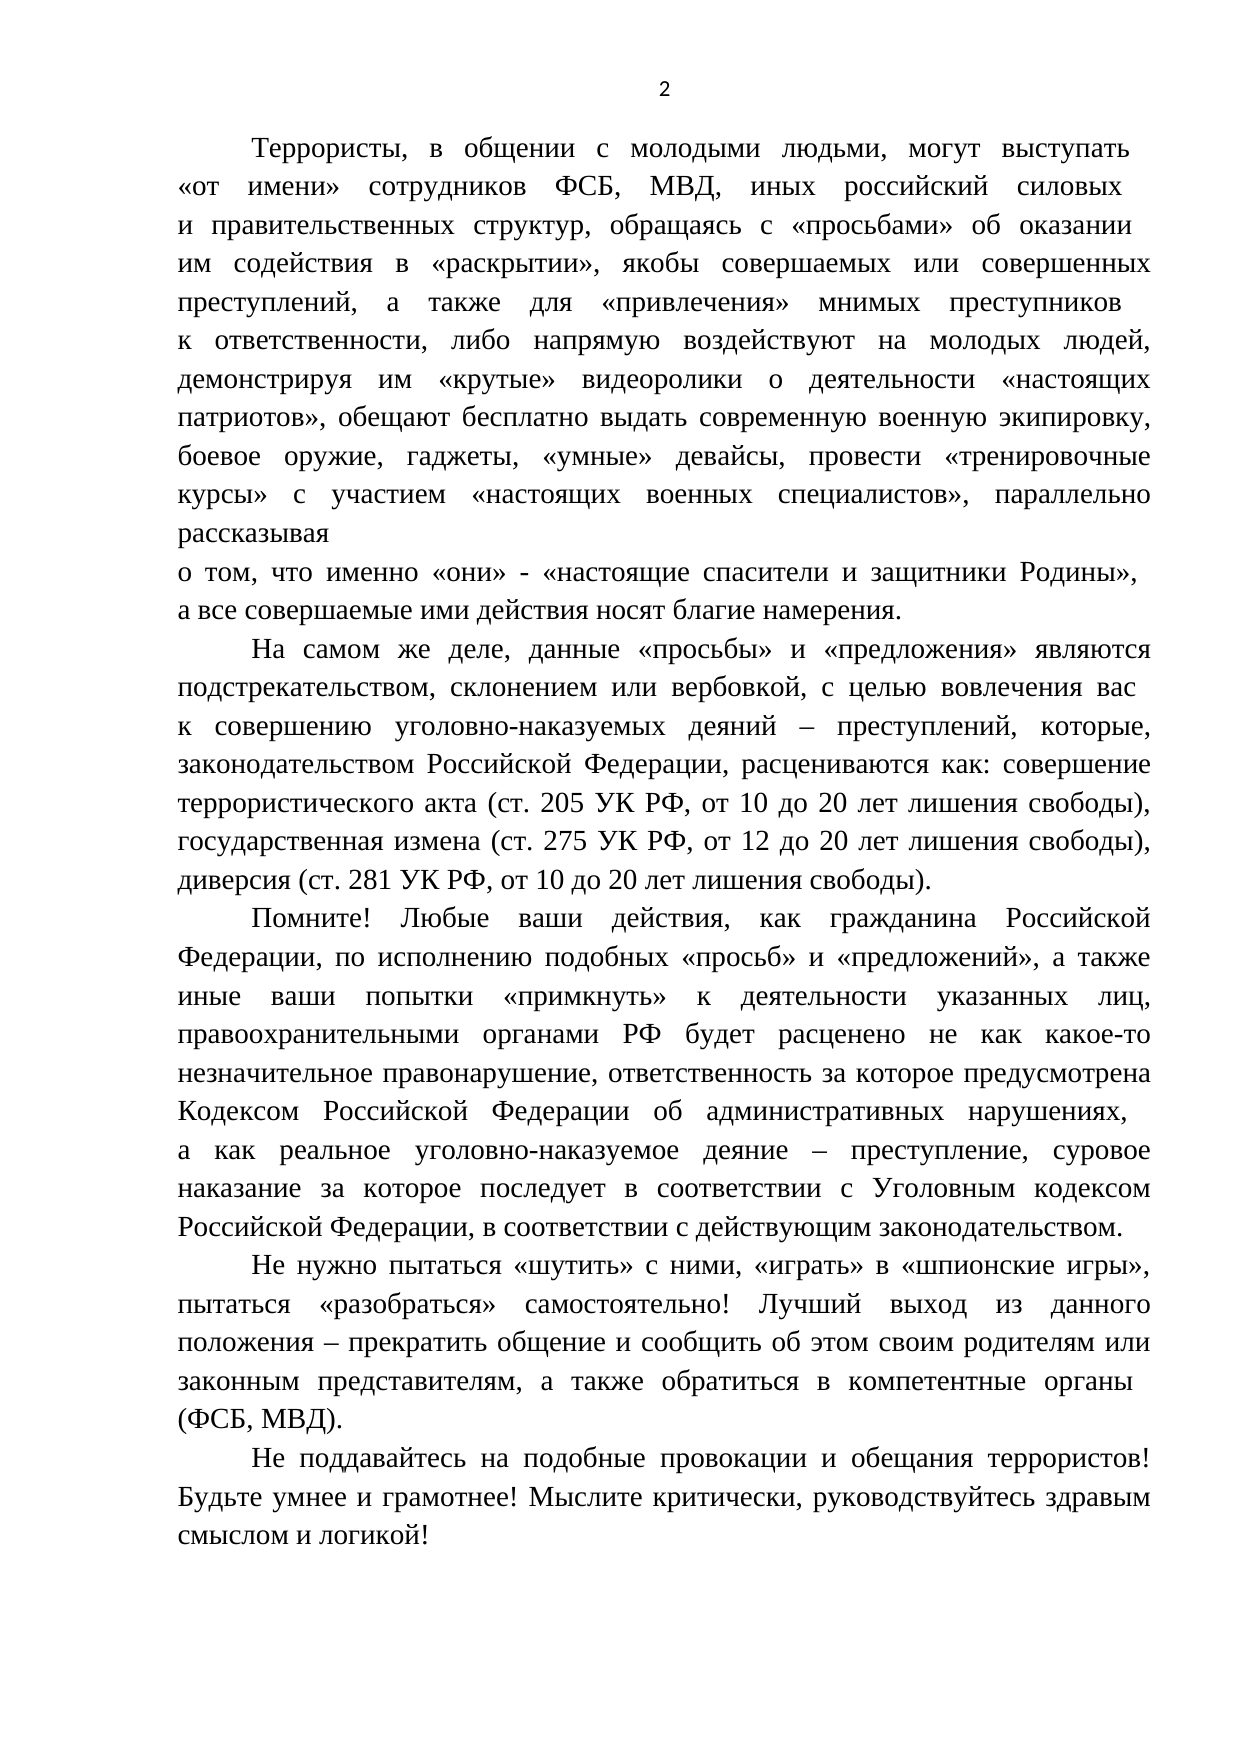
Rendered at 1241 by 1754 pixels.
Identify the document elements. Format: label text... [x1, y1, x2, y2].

text На самом же деле, данные «просьбы» и «предложения» являются подстрекательством, склонением или вербовкой, с целью вовлечения вас к совершению уголовно-наказуемых деяний – преступлений, которые, законодательством Российской Федерации, расцениваются как: совершение террористического акта (ст. 205 УК РФ, от 10 до 20 лет лишения свободы), государственная измена (ст. 275 УК РФ, от 12 до 20 лет лишения свободы), диверсия (ст. 281 УК РФ, от 10 до 20 лет лишения свободы). [177, 631, 1152, 896]
text Террористы, в общении с молодыми людьми, могут выступать «от имени» сотрудников ФСБ, МВД, иных российский силовых и правительственных структур, обращаясь с «просьбами» об оказании им содействия в «раскрытии», якобы совершаемых или совершенных преступлений, а также для «привлечения» мнимых преступников к ответственности, либо напрямую воздействуют на молодых людей, демонстрируя им «крутые» видеоролики о деятельности «настоящих патриотов», обещают бесплатно выдать современную военную экипировку, боевое оружие, гаджеты, «умные» девайсы, провести «тренировочные курсы» с участием «настоящих военных специалистов», параллельно рассказывая о том, что именно «они» - «настоящие спасители и защитники Родины», а все совершаемые ими действия носят благие намерения. [177, 130, 1152, 626]
text Не нужно пытаться «шутить» с ними, «играть» в «шпионские игры», пытаться «разобраться» самостоятельно! Лучший выход из данного положения – прекратить общение и сообщить об этом своим родителям или законным представителям, а также обратиться в компетентные органы (ФСБ, МВД). [177, 1247, 1152, 1435]
text Помните! Любые ваши действия, как гражданина Российской Федерации, по исполнению подобных «просьб» и «предложений», а также иные ваши попытки «примкнуть» к деятельности указанных лиц, правоохранительными органами РФ будет расценено не как какое-то незначительное правонарушение, ответственность за которое предусмотрена Кодексом Российской Федерации об административных нарушениях, а как реальное уголовно-наказуемое деяние – преступление, суровое наказание за которое последует в соответствии с Уголовным кодексом Российской Федерации, в соответствии с действующим законодательством. [177, 901, 1152, 1242]
text Не поддавайтесь на подобные провокации и обещания террористов! Будьте умнее и грамотнее! Мыслите критически, руководствуйтесь здравым смыслом и логикой! [177, 1440, 1152, 1551]
